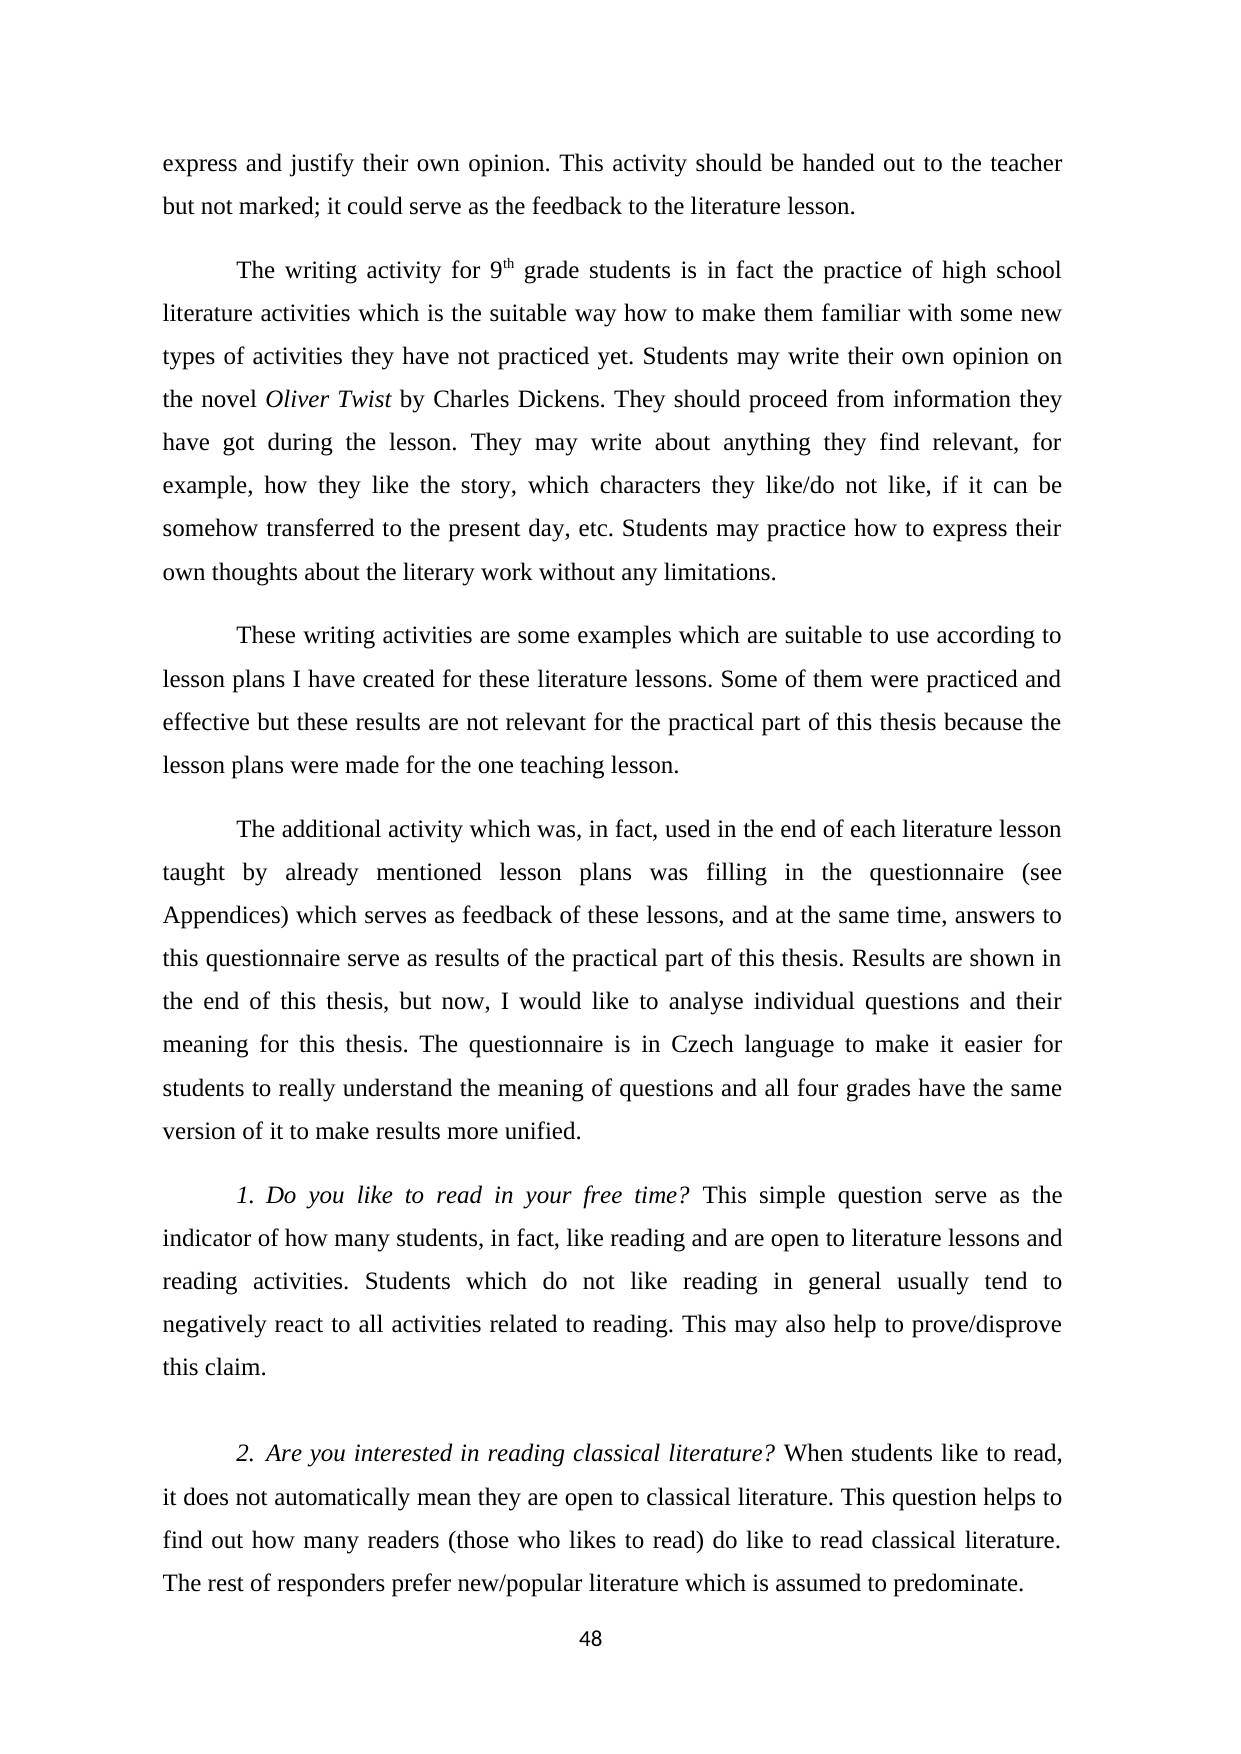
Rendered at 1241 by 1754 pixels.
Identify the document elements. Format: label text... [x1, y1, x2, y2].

list Are you interested in reading classical literature? When students like to read, it does not automatically mean they are open to classical literature. This question helps to find out how many readers (those who likes to read) do like to read classical literature. The rest of responders prefer new/popular literature which is assumed to predominate. [162, 1438, 1063, 1597]
text The additional activity which was, in fact, used in the end of each literature lesson taught by already mentioned lesson plans was filling in the questionnaire (see Appendices) which serves as feedback of these lessons, and at the same time, answers to this questionnaire serve as results of the practical part of this thesis. Results are shown in the end of this thesis, but now, I would like to analyse individual questions and their meaning for this thesis. The questionnaire is in Czech language to make it easier for students to really understand the meaning of questions and all four grades have the same version of it to make results more unified. [162, 814, 1063, 1144]
text The writing activity for 9th grade students is in fact the practice of high school literature activities which is the suitable way how to make them familiar with some new types of activities they have not practiced yet. Students may write their own opinion on the novel Oliver Twist by Charles Dickens. They should proceed from information they have got during the lesson. They may write about anything they find relevant, for example, how they like the story, which characters they like/do not like, if it can be somehow transferred to the present day, etc. Students may practice how to express their own thoughts about the literary work without any limitations. [162, 255, 1063, 585]
list Do you like to read in your free time? This simple question serve as the indicator of how many students, in fact, like reading and are open to literature lessons and reading activities. Students which do not like reading in general usually tend to negatively react to all activities related to reading. This may also help to prove/disprove this claim. [162, 1180, 1063, 1381]
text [162, 148, 1063, 219]
text These writing activities are some examples which are suitable to use according to lesson plans I have created for these literature lessons. Some of them were practiced and effective but these results are not relevant for the practical part of this thesis because the lesson plans were made for the one teaching lesson. [162, 621, 1063, 779]
